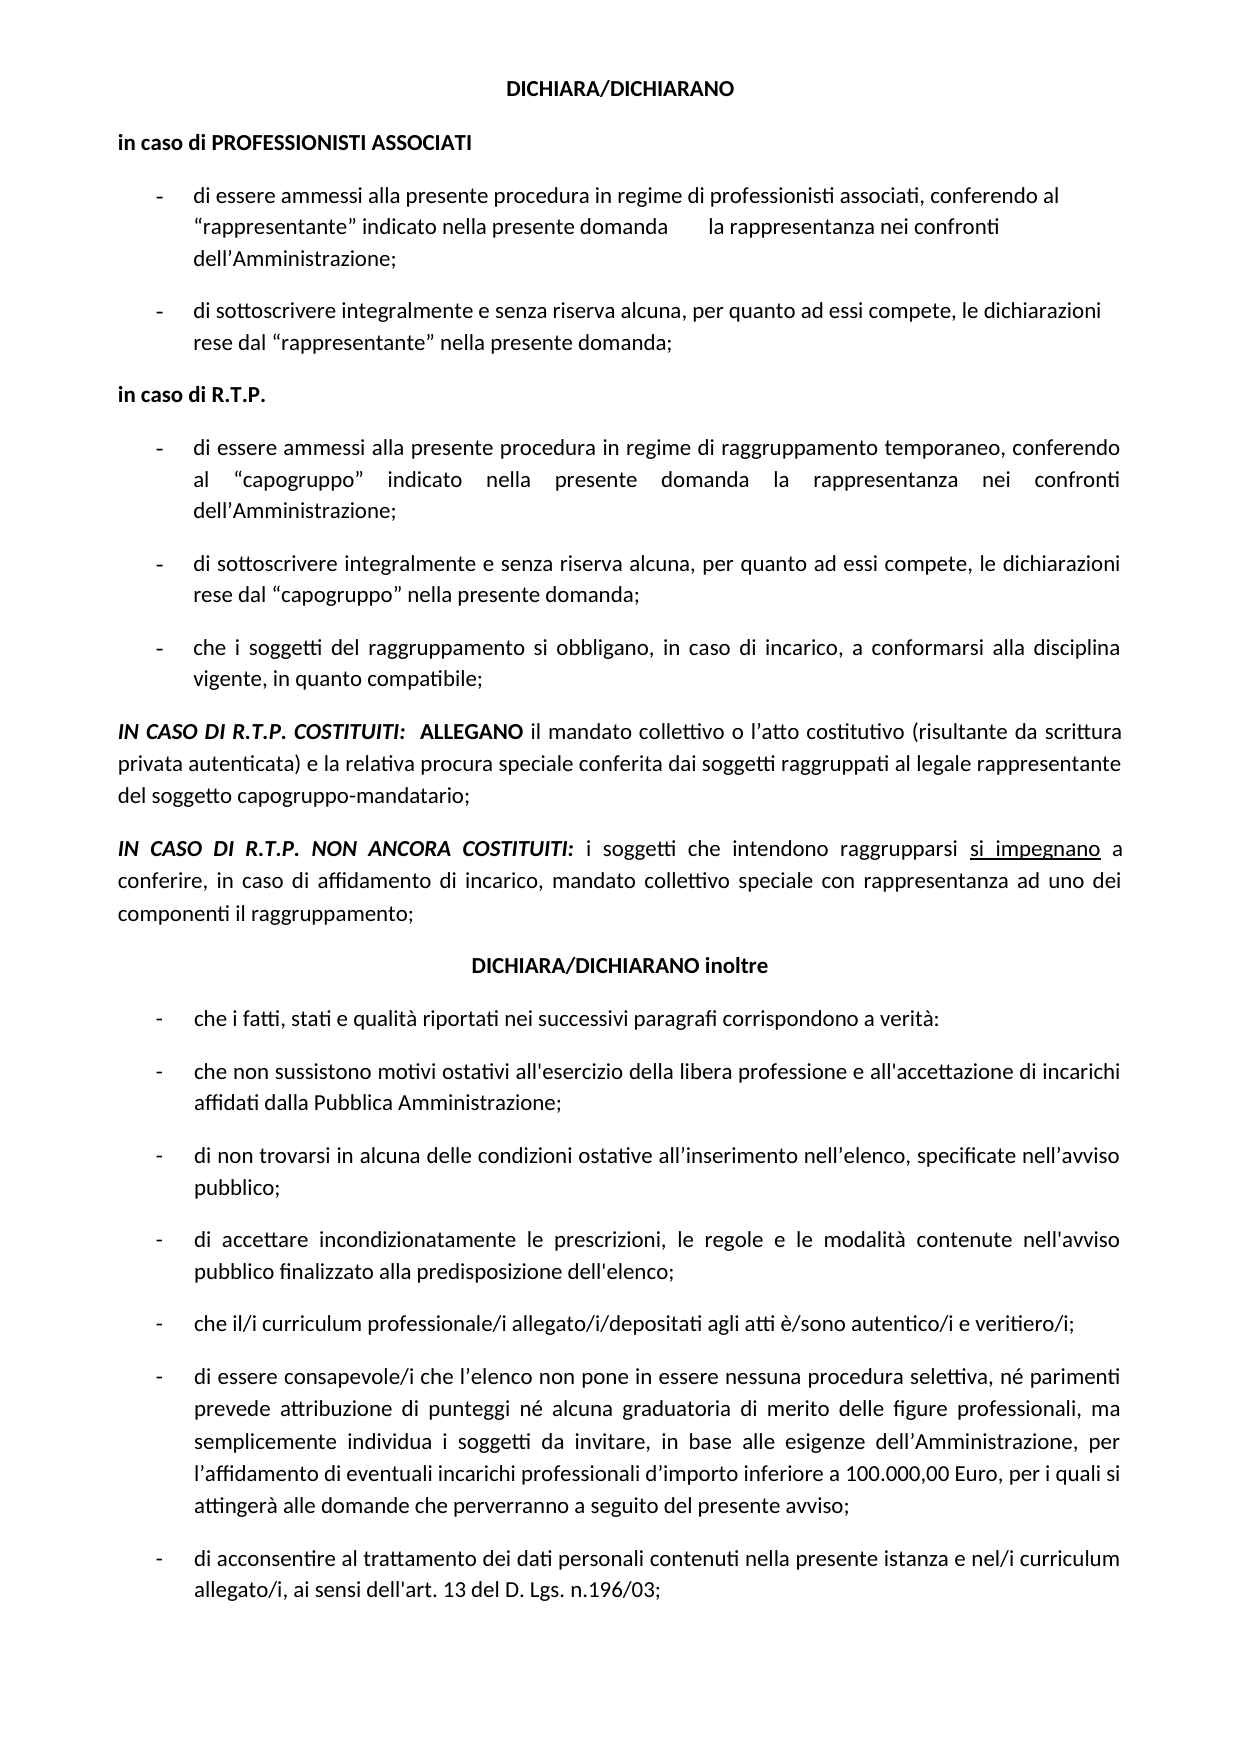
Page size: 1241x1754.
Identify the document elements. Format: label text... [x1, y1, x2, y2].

list che i fatti, stati e qualità riportati nei successivi paragrafi corrispondono a verità: [156, 1004, 1122, 1032]
list di accettare incondizionatamente le prescrizioni, le regole e le modalità contenute nell'avviso pubblico finalizzato alla predisposizione dell'elenco; [156, 1225, 1122, 1285]
list di non trovarsi in alcuna delle condizioni ostative all’inserimento nell’elenco, specificate nell’avviso pubblico; [156, 1141, 1122, 1201]
list di acconsentire al trattamento dei dati personali contenuti nella presente istanza e nel/i curriculum allegato/i, ai sensi dell'art. 13 del D. Lgs. n.196/03; [156, 1544, 1122, 1603]
text DICHIARA/DICHIARANO inoltre [118, 951, 1122, 979]
list che il/i curriculum professionale/i allegato/i/depositati agli atti è/sono autentico/i e veritiero/i; [156, 1309, 1122, 1338]
list che i soggetti del raggruppamento si obbligano, in caso di incarico, a conformarsi alla disciplina vigente, in quanto compatibile; [156, 633, 1122, 692]
list di sottoscrivere integralmente e senza riserva alcuna, per quanto ad essi compete, le dichiarazioni rese dal “capogruppo” nella presente domanda; [156, 549, 1122, 608]
list di essere ammessi alla presente procedura in regime di professionisti associati, conferendo al “rappresentante” indicato nella presente domanda la rappresentanza nei confronti dell’Amministrazione; [156, 181, 1122, 272]
text IN CASO DI R.T.P. COSTITUITI: ALLEGANO il mandato collettivo o l’atto costitutivo (risultante da scrittura privata autenticata) e la relativa procura speciale conferita dai soggetti raggruppati al legale rappresentante del soggetto capogruppo-mandatario; [118, 717, 1123, 810]
text in caso di R.T.P. [118, 381, 1122, 409]
text IN CASO DI R.T.P. NON ANCORA COSTITUITI: i soggetti che intendono raggrupparsi si impegnano a conferire, in caso di affidamento di incarico, mandato collettivo speciale con rappresentanza ad uno dei componenti il raggruppamento; [118, 834, 1123, 927]
list che non sussistono motivi ostativi all'esercizio della libera professione e all'accettazione di incarichi affidati dalla Pubblica Amministrazione; [156, 1057, 1122, 1116]
text in caso di PROFESSIONISTI ASSOCIATI [118, 128, 1122, 156]
list di sottoscrivere integralmente e senza riserva alcuna, per quanto ad essi compete, le dichiarazioni rese dal “rappresentante” nella presente domanda; [156, 296, 1122, 356]
list di essere ammessi alla presente procedura in regime di raggruppamento temporaneo, conferendo al “capogruppo” indicato nella presente domanda la rappresentanza nei confronti dell’Amministrazione; [156, 433, 1122, 524]
list di essere consapevole/i che l’elenco non pone in essere nessuna procedura selettiva, né parimenti prevede attribuzione di punteggi né alcuna graduatoria di merito delle figure professionali, ma semplicemente individua i soggetti da invitare, in base alle esigenze dell’Amministrazione, per l’affidamento di eventuali incarichi professionali d’importo inferiore a 100.000,00 Euro, per i quali si attingerà alle domande che perverranno a seguito del presente avviso; [156, 1362, 1122, 1519]
text DICHIARA/DICHIARANO [133, 74, 1107, 102]
